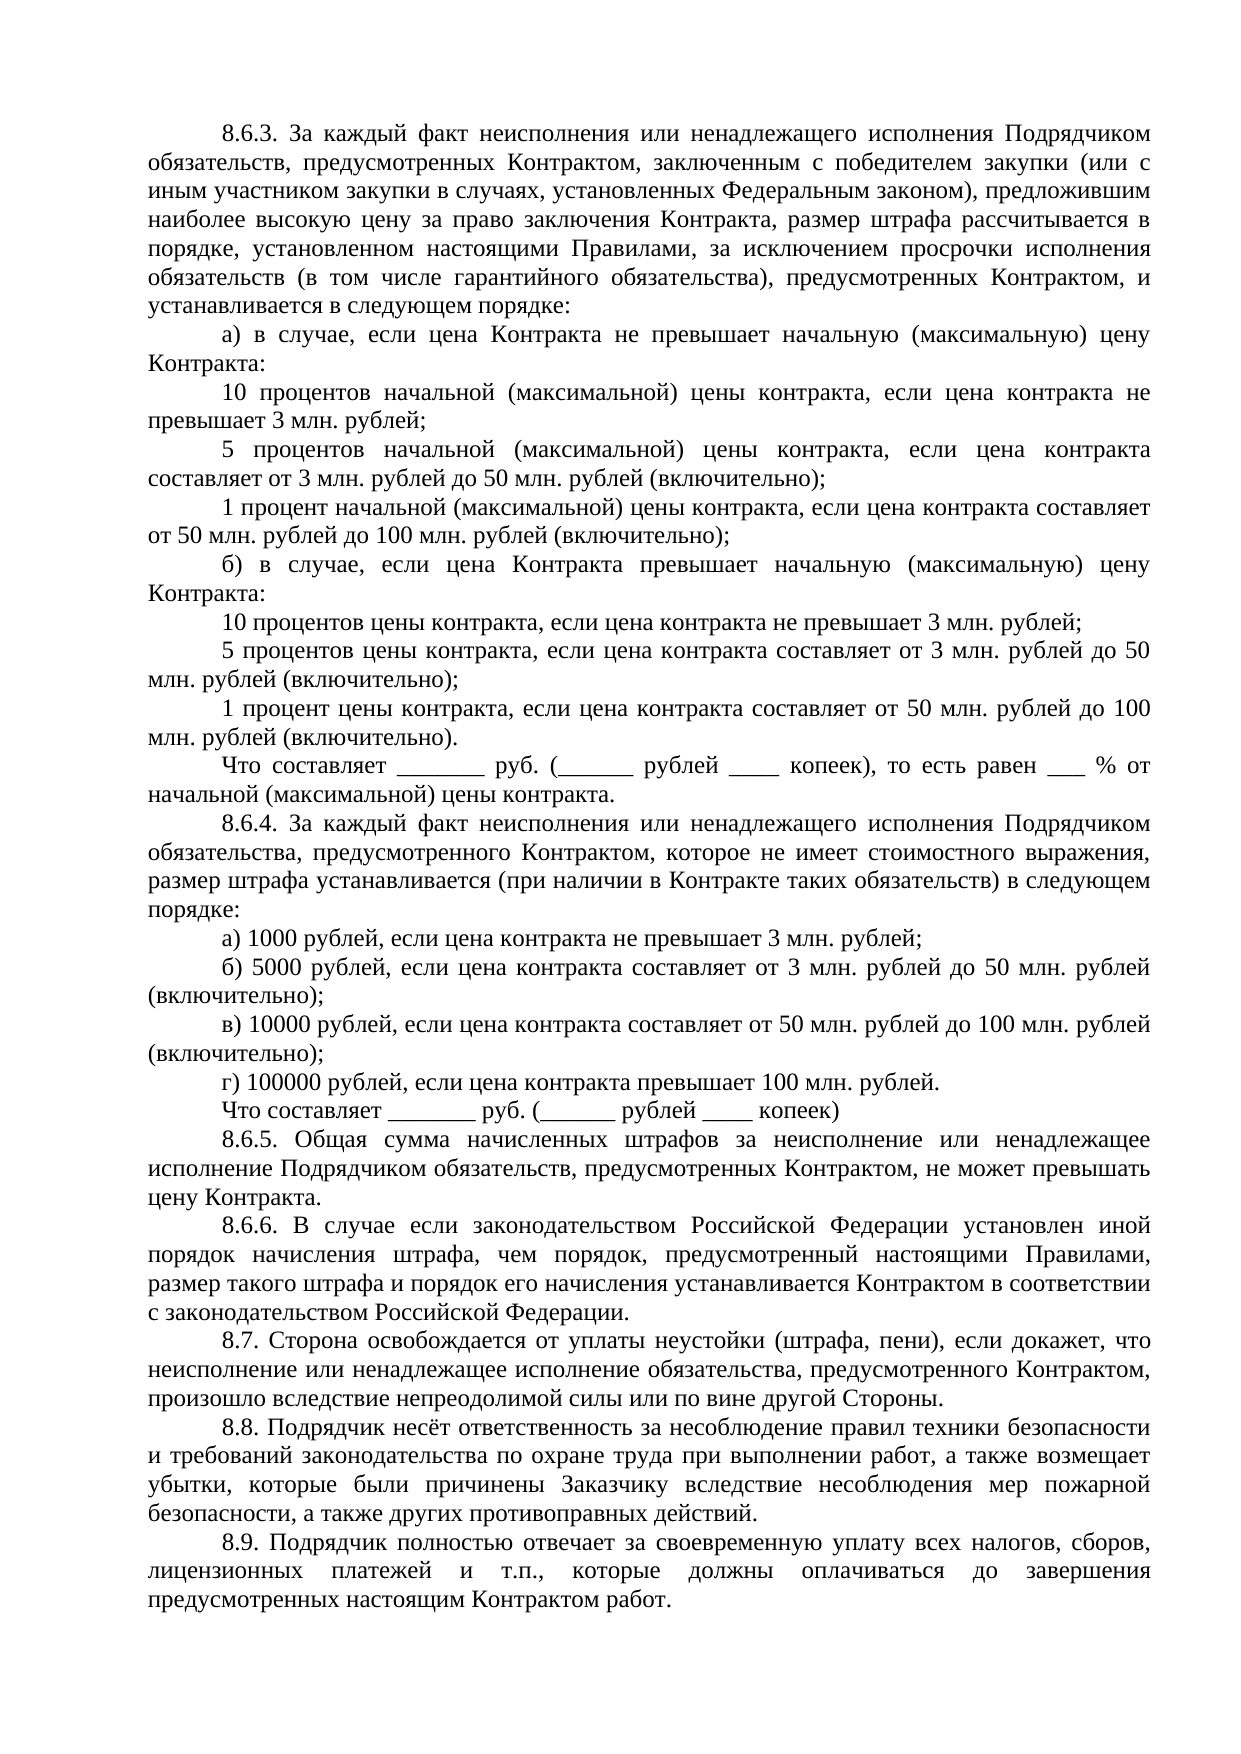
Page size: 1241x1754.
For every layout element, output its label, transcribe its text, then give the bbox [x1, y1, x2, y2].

text в) 10000 рублей, если цена контракта составляет от 50 млн. рублей до 100 млн. рублей (включительно); [148, 1009, 1152, 1067]
text а) 1000 рублей, если цена контракта не превышает 3 млн. рублей; [148, 923, 1152, 952]
text 1 процент начальной (максимальной) цены контракта, если цена контракта составляет от 50 млн. рублей до 100 млн. рублей (включительно); [148, 492, 1152, 549]
text 10 процентов цены контракта, если цена контракта не превышает 3 млн. рублей; [148, 607, 1152, 636]
text 8.6.3. За каждый факт неисполнения или ненадлежащего исполнения Подрядчиком обязательств, предусмотренных Контрактом, заключенным с победителем закупки (или с иным участником закупки в случаях, установленных Федеральным законом), предложившим наиболее высокую цену за право заключения Контракта, размер штрафа рассчитывается в порядке, установленном настоящими Правилами, за исключением просрочки исполнения обязательств (в том числе гарантийного обязательства), предусмотренных Контрактом, и устанавливается в следующем порядке: [148, 118, 1152, 319]
text 5 процентов цены контракта, если цена контракта составляет от 3 млн. рублей до 50 млн. рублей (включительно); [148, 636, 1152, 693]
text 8.8. Подрядчик несёт ответственность за несоблюдение правил техники безопасности и требований законодательства по охране труда при выполнении работ, а также возмещает убытки, которые были причинены Заказчику вследствие несоблюдения мер пожарной безопасности, а также других противоправных действий. [148, 1412, 1152, 1527]
text 8.9. Подрядчик полностью отвечает за своевременную уплату всех налогов, сборов, лицензионных платежей и т.п., которые должны оплачиваться до завершения предусмотренных настоящим Контрактом работ. [148, 1527, 1152, 1613]
text б) 5000 рублей, если цена контракта составляет от 3 млн. рублей до 50 млн. рублей (включительно); [148, 952, 1152, 1009]
text Что составляет _______ руб. (______ рублей ____ копеек) [148, 1096, 1152, 1124]
text 5 процентов начальной (максимальной) цены контракта, если цена контракта составляет от 3 млн. рублей до 50 млн. рублей (включительно); [148, 434, 1152, 492]
text 8.6.5. Общая сумма начисленных штрафов за неисполнение или ненадлежащее исполнение Подрядчиком обязательств, предусмотренных Контрактом, не может превышать цену Контракта. [148, 1124, 1152, 1211]
text 1 процент цены контракта, если цена контракта составляет от 50 млн. рублей до 100 млн. рублей (включительно). [148, 693, 1152, 751]
text 8.6.6. В случае если законодательством Российской Федерации установлен иной порядок начисления штрафа, чем порядок, предусмотренный настоящими Правилами, размер такого штрафа и порядок его начисления устанавливается Контрактом в соответствии с законодательством Российской Федерации. [148, 1211, 1152, 1326]
text г) 100000 рублей, если цена контракта превышает 100 млн. рублей. [148, 1067, 1152, 1096]
text 8.7. Сторона освобождается от уплаты неустойки (штрафа, пени), если докажет, что неисполнение или ненадлежащее исполнение обязательства, предусмотренного Контрактом, произошло вследствие непреодолимой силы или по вине другой Стороны. [148, 1326, 1152, 1412]
text Что составляет _______ руб. (______ рублей ____ копеек), то есть равен ___ % от начальной (максимальной) цены контракта. [148, 751, 1152, 808]
text а) в случае, если цена Контракта не превышает начальную (максимальную) цену Контракта: [148, 319, 1152, 377]
text 8.6.4. За каждый факт неисполнения или ненадлежащего исполнения Подрядчиком обязательства, предусмотренного Контрактом, которое не имеет стоимостного выражения, размер штрафа устанавливается (при наличии в Контракте таких обязательств) в следующем порядке: [148, 808, 1152, 923]
text 10 процентов начальной (максимальной) цены контракта, если цена контракта не превышает 3 млн. рублей; [148, 377, 1152, 434]
text б) в случае, если цена Контракта превышает начальную (максимальную) цену Контракта: [148, 549, 1152, 607]
